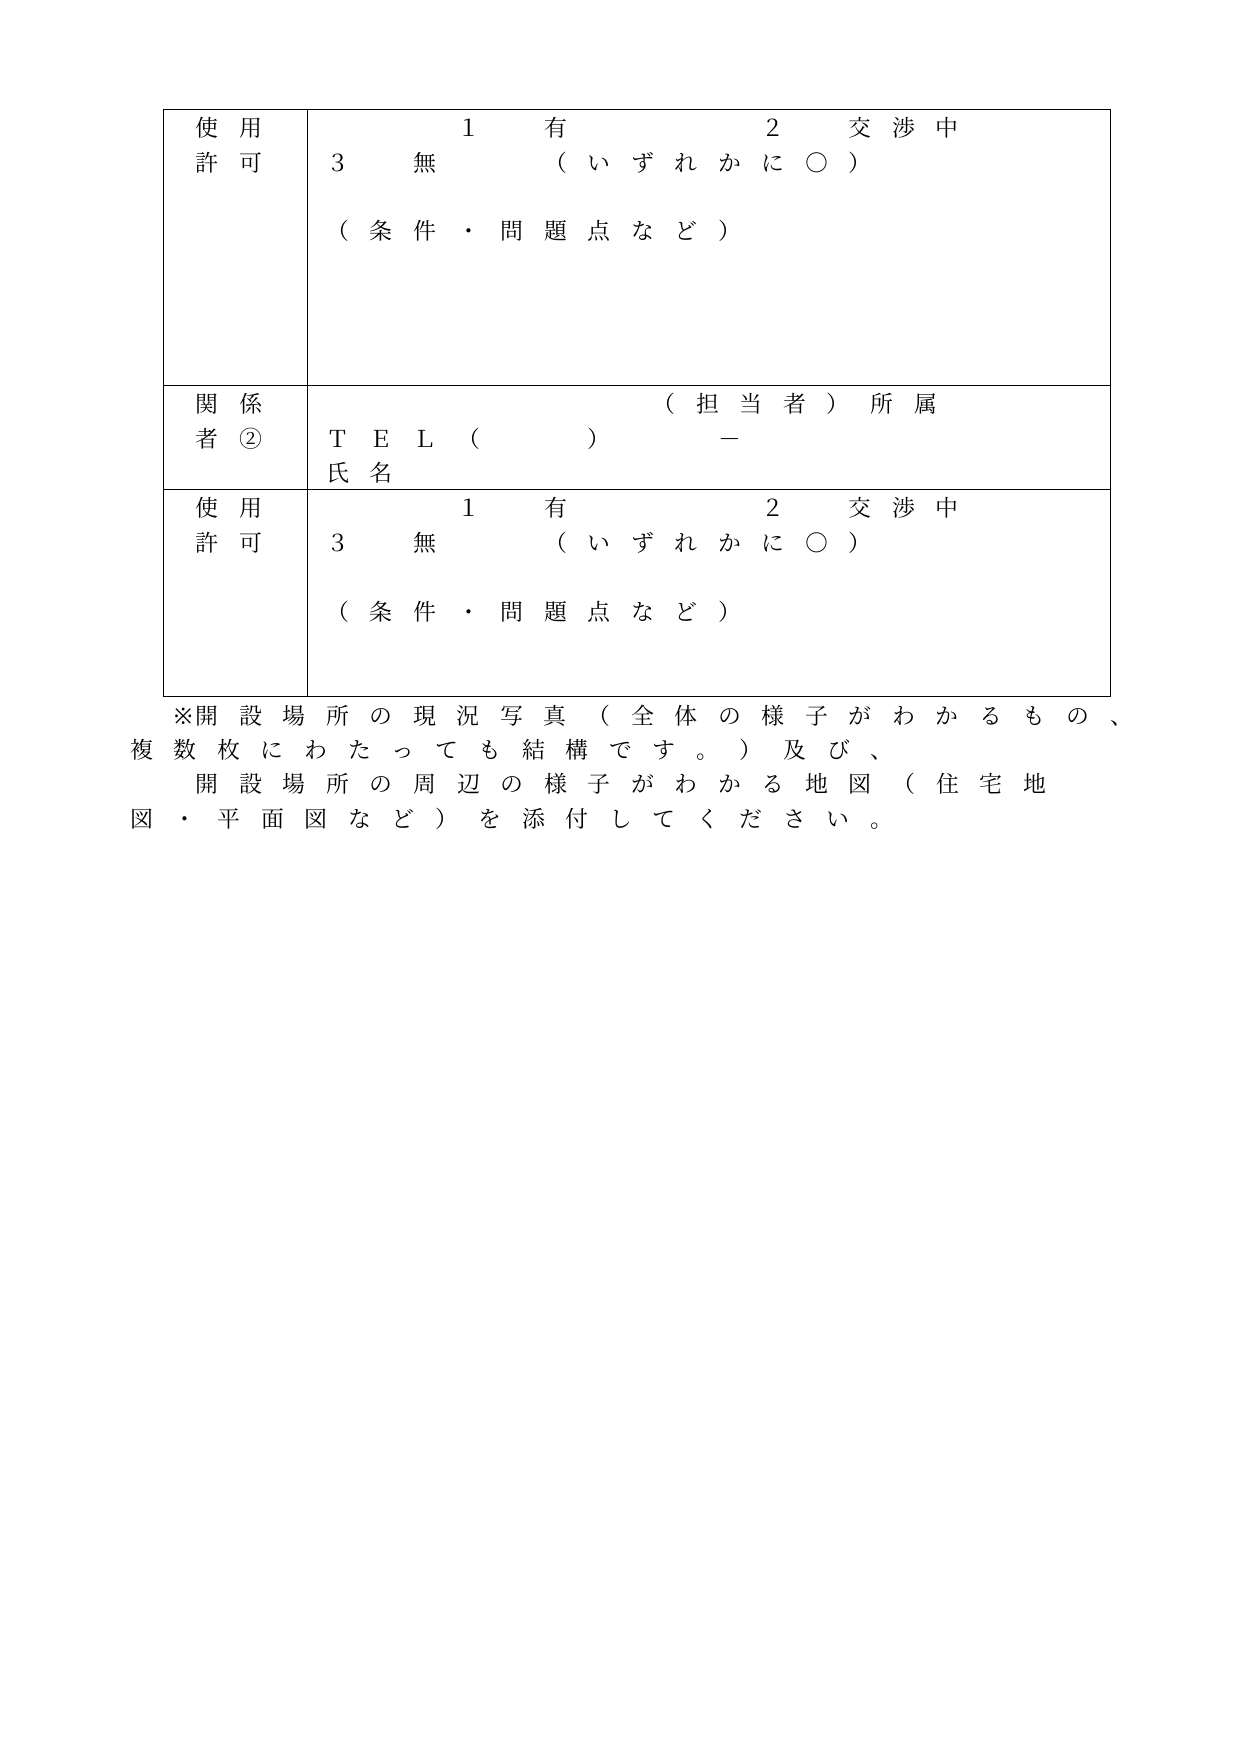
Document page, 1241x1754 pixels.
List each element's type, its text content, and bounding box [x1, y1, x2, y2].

table_cell 使用許可 [164, 110, 307, 384]
table_cell 関係者② [164, 386, 307, 489]
table_cell １ 有 ２ 交渉中 ３ 無 （いずれかに○） （条件・問題点など） [308, 110, 1110, 384]
table_cell １ 有 ２ 交渉中 ３ 無 （いずれかに○） （条件・問題点など） [308, 490, 1110, 696]
table_cell （担当者）所属 ＴＥＬ（ ） － 氏名 [308, 386, 1110, 489]
text ※開設場所の現況写真（全体の様子がわかるもの、複数枚にわたっても結構です。）及び、 [130, 697, 1110, 766]
text 開設場所の周辺の様子がわかる地図（住宅地図・平面図など）を添付してください。 [130, 766, 1110, 834]
table_cell 使用許可 [164, 490, 307, 696]
